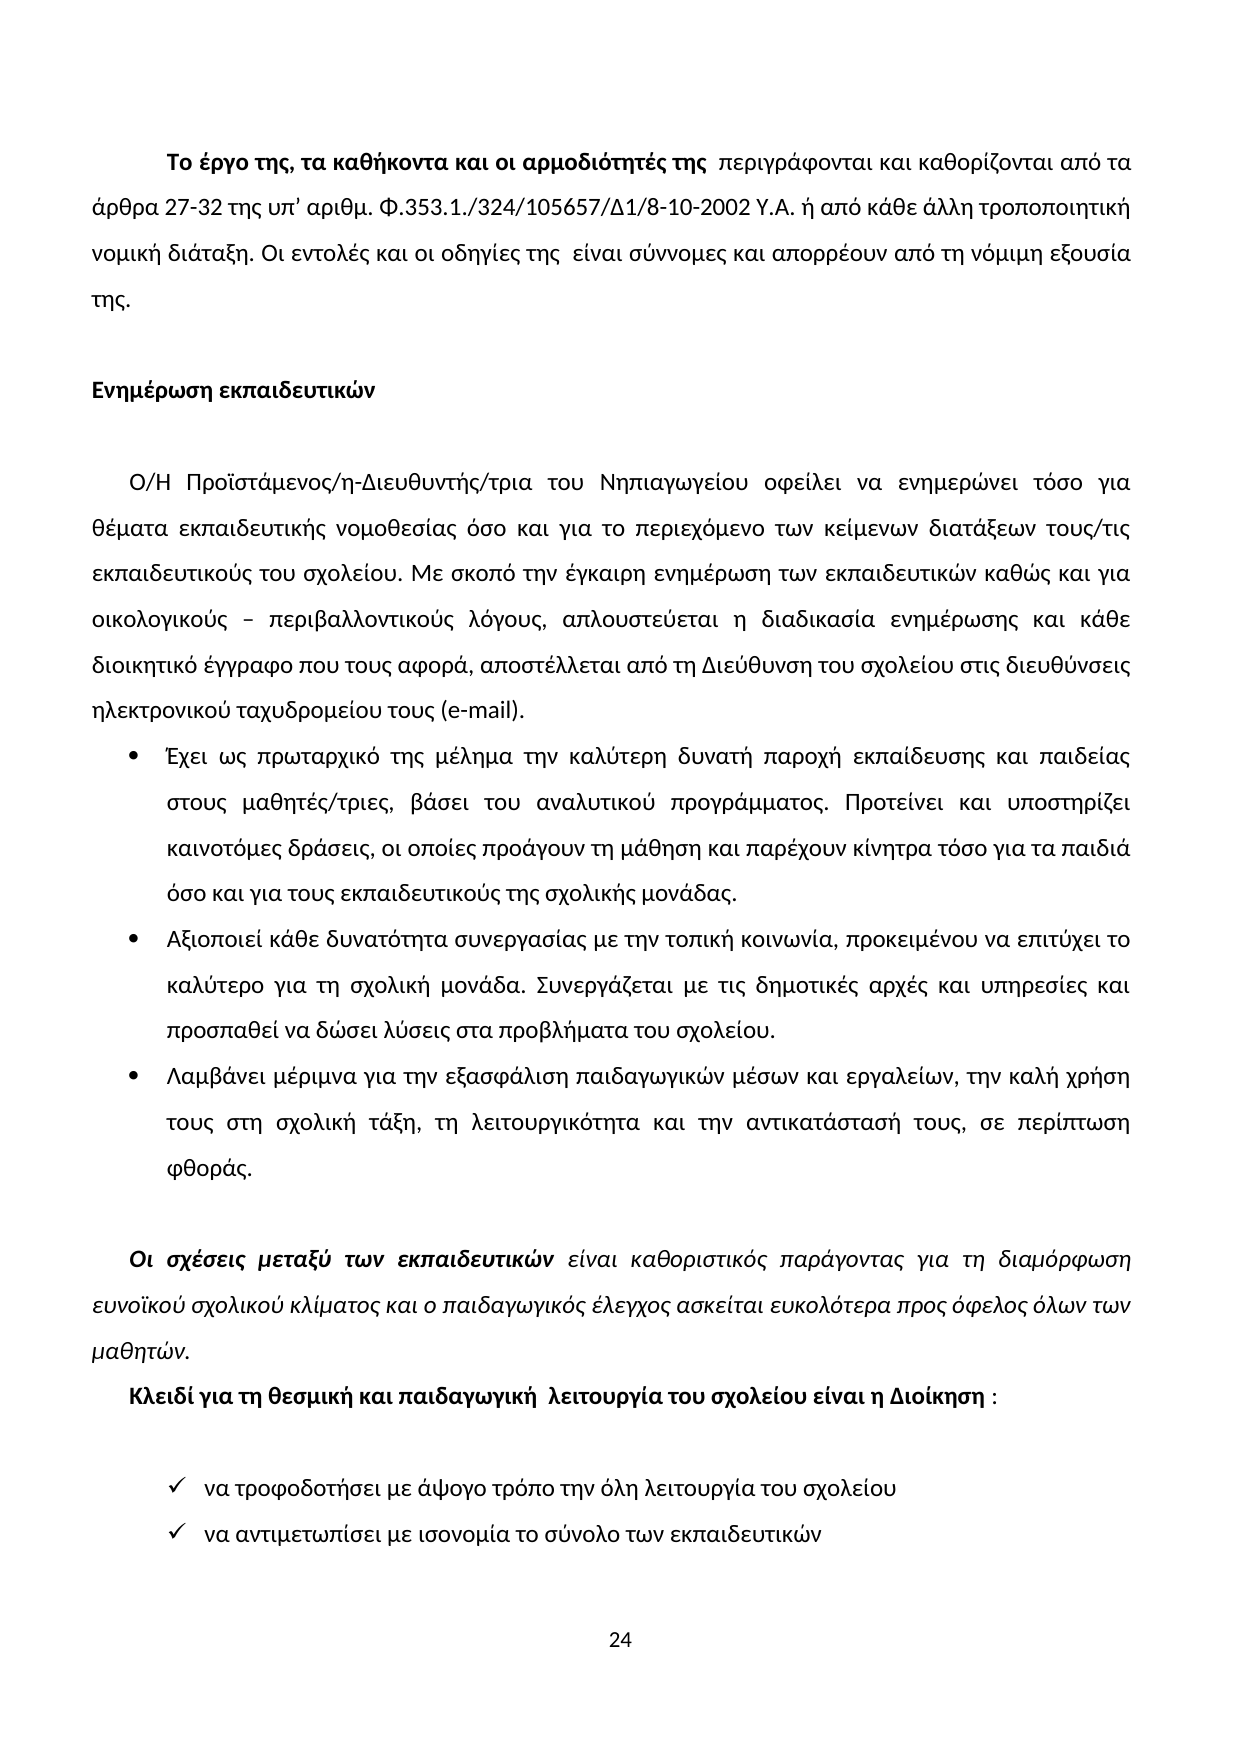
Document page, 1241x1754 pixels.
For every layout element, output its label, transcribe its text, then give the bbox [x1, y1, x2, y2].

list Αξιοποιεί κάθε δυνατότητα συνεργασίας με την τοπική κοινωνία, προκειμένου να επιτύχει το καλύτερο για τη σχολική μονάδα. Συνεργάζεται με τις δημοτικές αρχές και υπηρεσίες και προσπαθεί να δώσει λύσεις στα προβλήματα του σχολείου. [129, 923, 1132, 1045]
list να τροφοδοτήσει με άψογο τρόπο την όλη λειτουργία του σχολείου [167, 1472, 1132, 1502]
list Έχει ως πρωταρχικό της μέλημα την καλύτερη δυνατή παροχή εκπαίδευσης και παιδείας στους μαθητές/τριες, βάσει του αναλυτικού προγράμματος. Προτείνει και υποστηρίζει καινοτόμες δράσεις, οι οποίες προάγουν τη μάθηση και παρέχουν κίνητρα τόσο για τα παιδιά όσο και για τους εκπαιδευτικούς της σχολικής μονάδας. [129, 740, 1132, 908]
text Ο/Η Προϊστάμενος/η-Διευθυντής/τρια του Νηπιαγωγείου οφείλει να ενημερώνει τόσο για θέματα εκπαιδευτικής νομοθεσίας όσο και για το περιεχόμενο των κείμενων διατάξεων τους/τις εκπαιδευτικούς του σχολείου. Με σκοπό την έγκαιρη ενημέρωση των εκπαιδευτικών καθώς και για οικολογικούς – περιβαλλοντικούς λόγους, απλουστεύεται η διαδικασία ενημέρωσης και κάθε διοικητικό έγγραφο που τους αφορά, αποστέλλεται από τη Διεύθυνση του σχολείου στις διευθύνσεις ηλεκτρονικού ταχυδρομείου τους (e-mail). [92, 466, 1132, 725]
text Κλειδί για τη θεσμική και παιδαγωγική λειτουργία του σχολείου είναι η Διοίκηση : [92, 1381, 1132, 1411]
text Οι σχέσεις μεταξύ των εκπαιδευτικών είναι καθοριστικός παράγοντας για τη διαμόρφωση ευνοϊκού σχολικού κλίματος και ο παιδαγωγικός έλεγχος ασκείται ευκολότερα προς όφελος όλων των μαθητών. [92, 1243, 1132, 1365]
list να αντιμετωπίσει με ισονομία το σύνολο των εκπαιδευτικών [167, 1518, 1132, 1548]
text Το έργο της, τα καθήκοντα και οι αρμοδιότητές της περιγράφονται και καθορίζονται από τα άρθρα 27-32 της υπ’ αριθμ. Φ.353.1./324/105657/Δ1/8-10-2002 Υ.Α. ή από κάθε άλλη τροποποιητική νομική διάταξη. Οι εντολές και οι οδηγίες της είναι σύννομες και απορρέουν από τη νόμιμη εξουσία της. [92, 146, 1132, 313]
list Λαμβάνει μέριμνα για την εξασφάλιση παιδαγωγικών μέσων και εργαλείων, την καλή χρήση τους στη σχολική τάξη, τη λειτουργικότητα και την αντικατάστασή τους, σε περίπτωση φθοράς. [129, 1060, 1132, 1182]
text Ενημέρωση εκπαιδευτικών [92, 374, 1132, 405]
